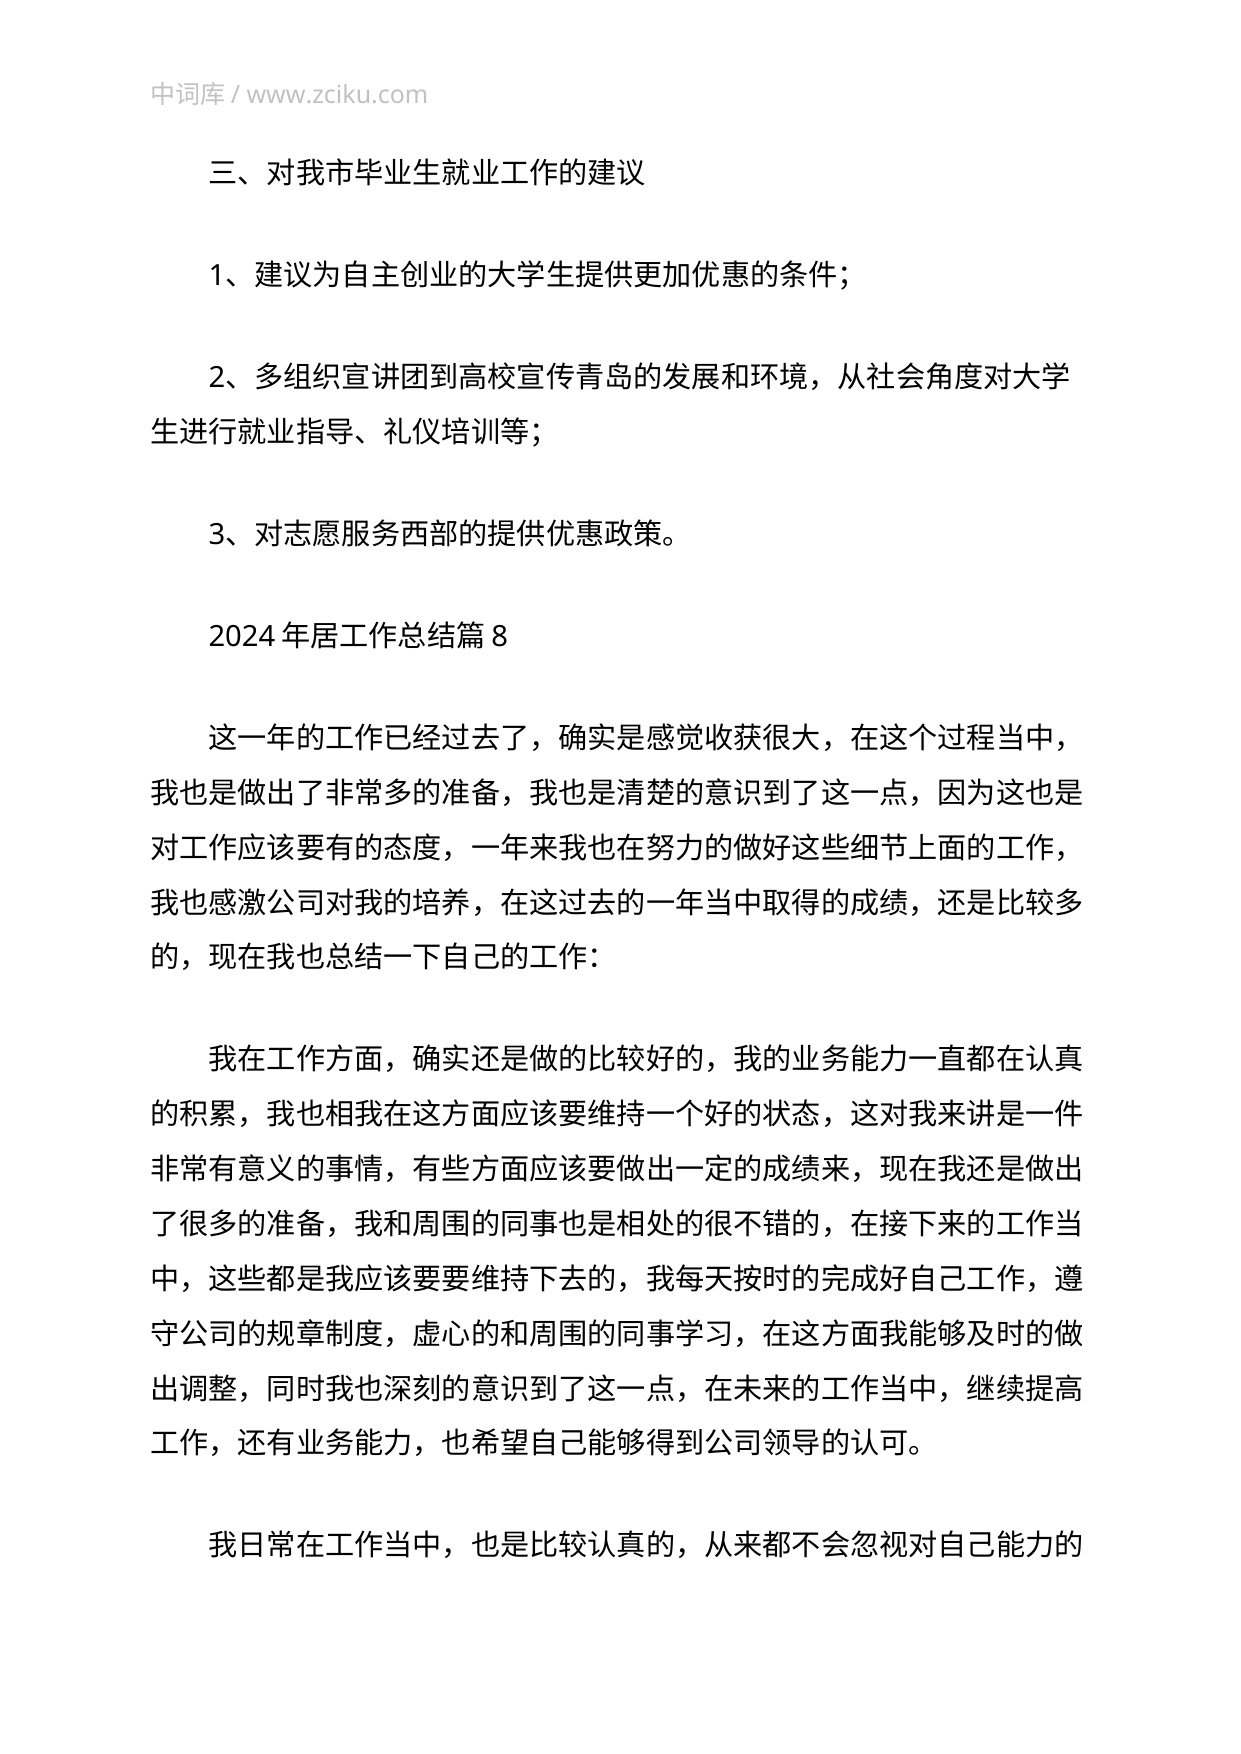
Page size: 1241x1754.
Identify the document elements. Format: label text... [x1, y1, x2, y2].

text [150, 1522, 1090, 1564]
text 2、多组织宣讲团到高校宣传青岛的发展和环境，从社会角度对大学生进行就业指导、礼仪培训等； [150, 354, 1090, 451]
text 3、对志愿服务西部的提供优惠政策。 [150, 511, 1090, 553]
text 2024年居工作总结篇8 [150, 612, 1090, 655]
text 我在工作方面，确实还是做的比较好的，我的业务能力一直都在认真的积累，我也相我在这方面应该要维持一个好的状态，这对我来讲是一件非常有意义的事情，有些方面应该要做出一定的成绩来，现在我还是做出了很多的准备，我和周围的同事也是相处的很不错的，在接下来的工作当中，这些都是我应该要要维持下去的，我每天按时的完成好自己工作，遵守公司的规章制度，虚心的和周围的同事学习，在这方面我能够及时的做出调整，同时我也深刻的意识到了这一点，在未来的工作当中，继续提高工作，还有业务能力，也希望自己能够得到公司领导的认可。 [150, 1036, 1090, 1462]
text 1、建议为自主创业的大学生提供更加优惠的条件； [150, 252, 1090, 294]
text 这一年的工作已经过去了，确实是感觉收获很大，在这个过程当中，我也是做出了非常多的准备，我也是清楚的意识到了这一点，因为这也是对工作应该要有的态度，一年来我也在努力的做好这些细节上面的工作，我也感激公司对我的培养，在这过去的一年当中取得的成绩，还是比较多的，现在我也总结一下自己的工作： [150, 714, 1090, 976]
text 三、对我市毕业生就业工作的建议 [150, 150, 1090, 192]
